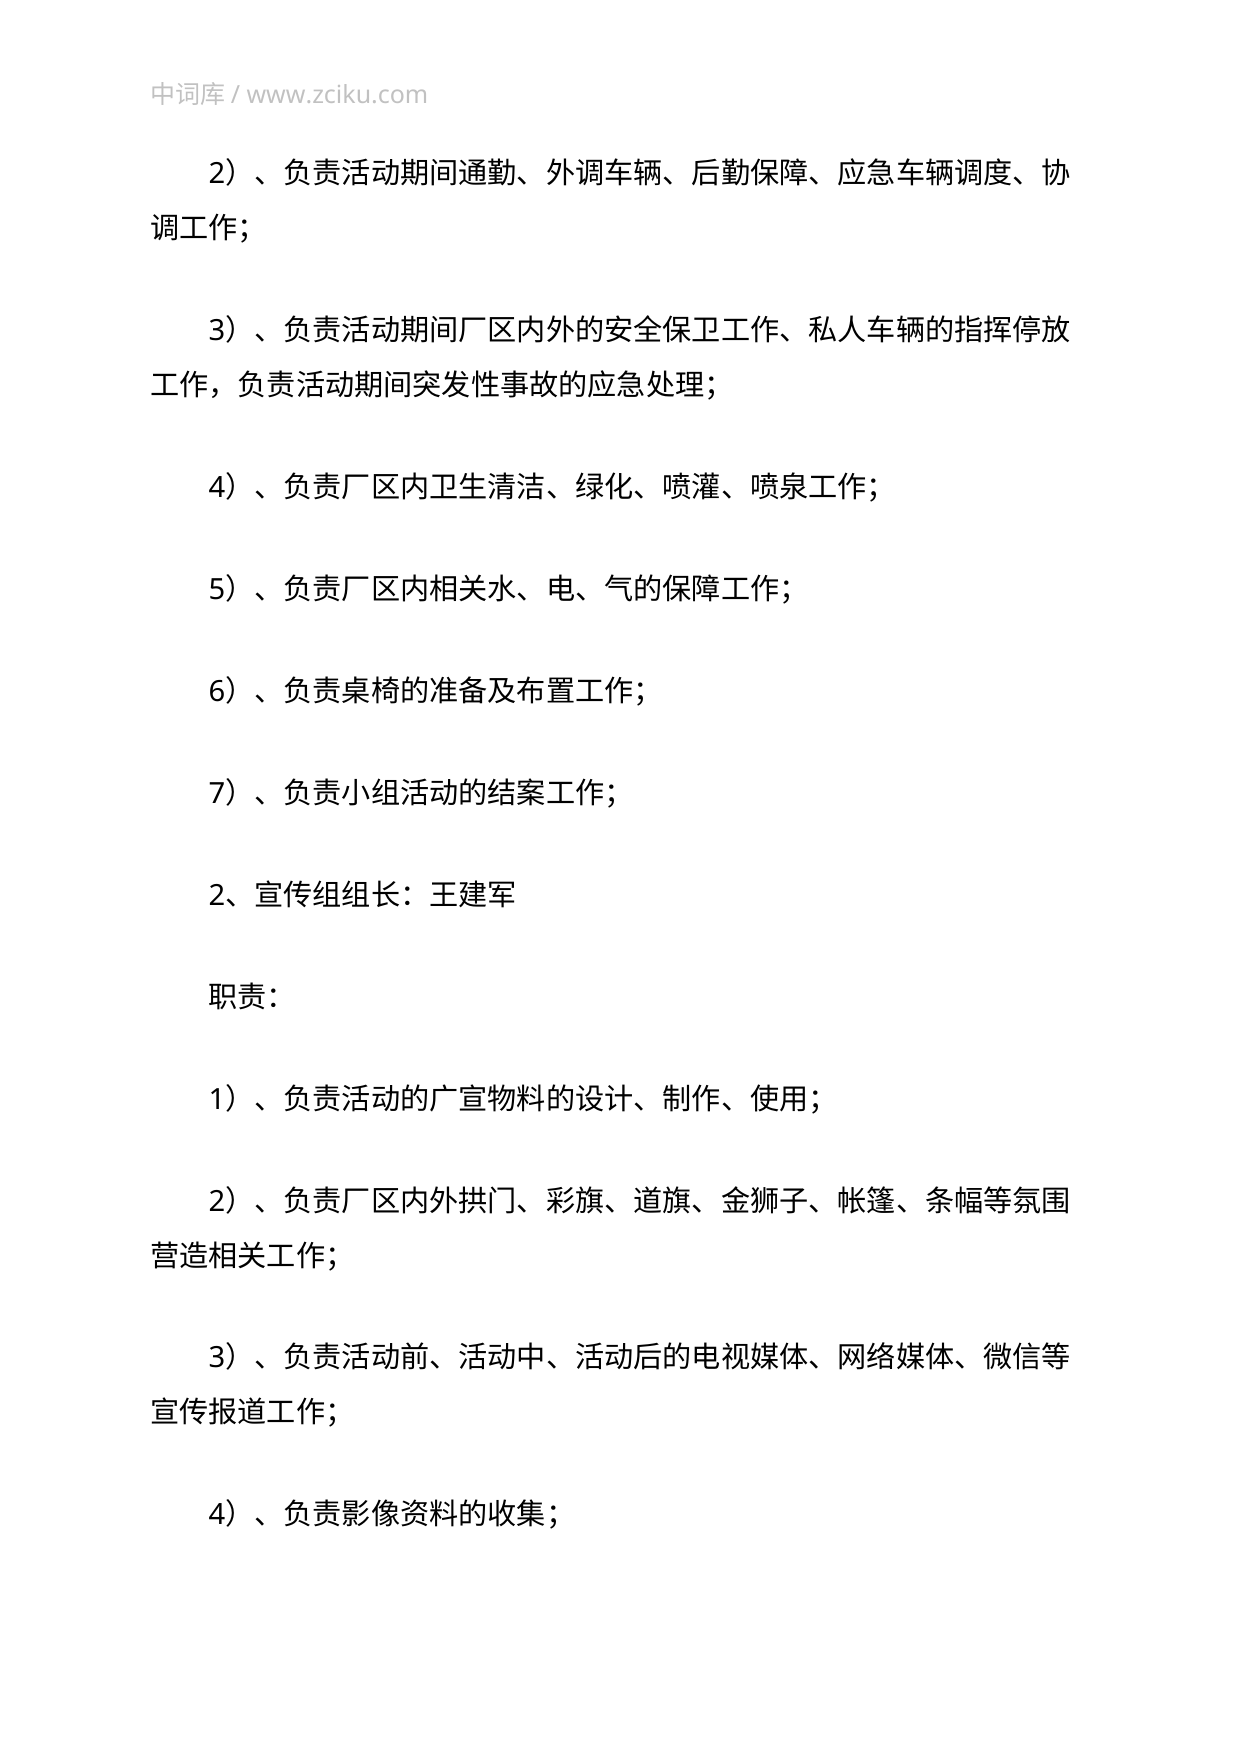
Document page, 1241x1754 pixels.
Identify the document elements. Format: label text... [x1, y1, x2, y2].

text 2）、负责活动期间通勤、外调车辆、后勤保障、应急车辆调度、协调工作； [150, 150, 1090, 247]
text 4）、负责厂区内卫生清洁、绿化、喷灌、喷泉工作； [150, 463, 1090, 506]
text 6）、负责桌椅的准备及布置工作； [150, 667, 1090, 710]
text 4）、负责影像资料的收集； [150, 1491, 1090, 1533]
text 2、宣传组组长：王建军 [150, 871, 1090, 914]
text 3）、负责活动前、活动中、活动后的电视媒体、网络媒体、微信等宣传报道工作； [150, 1334, 1090, 1431]
text 2）、负责厂区内外拱门、彩旗、道旗、金狮子、帐篷、条幅等氛围营造相关工作； [150, 1177, 1090, 1274]
text 5）、负责厂区内相关水、电、气的保障工作； [150, 566, 1090, 608]
text 职责： [150, 973, 1090, 1016]
text 3）、负责活动期间厂区内外的安全保卫工作、私人车辆的指挥停放工作，负责活动期间突发性事故的应急处理； [150, 307, 1090, 404]
text 1）、负责活动的广宣物料的设计、制作、使用； [150, 1075, 1090, 1118]
text 7）、负责小组活动的结案工作； [150, 769, 1090, 812]
